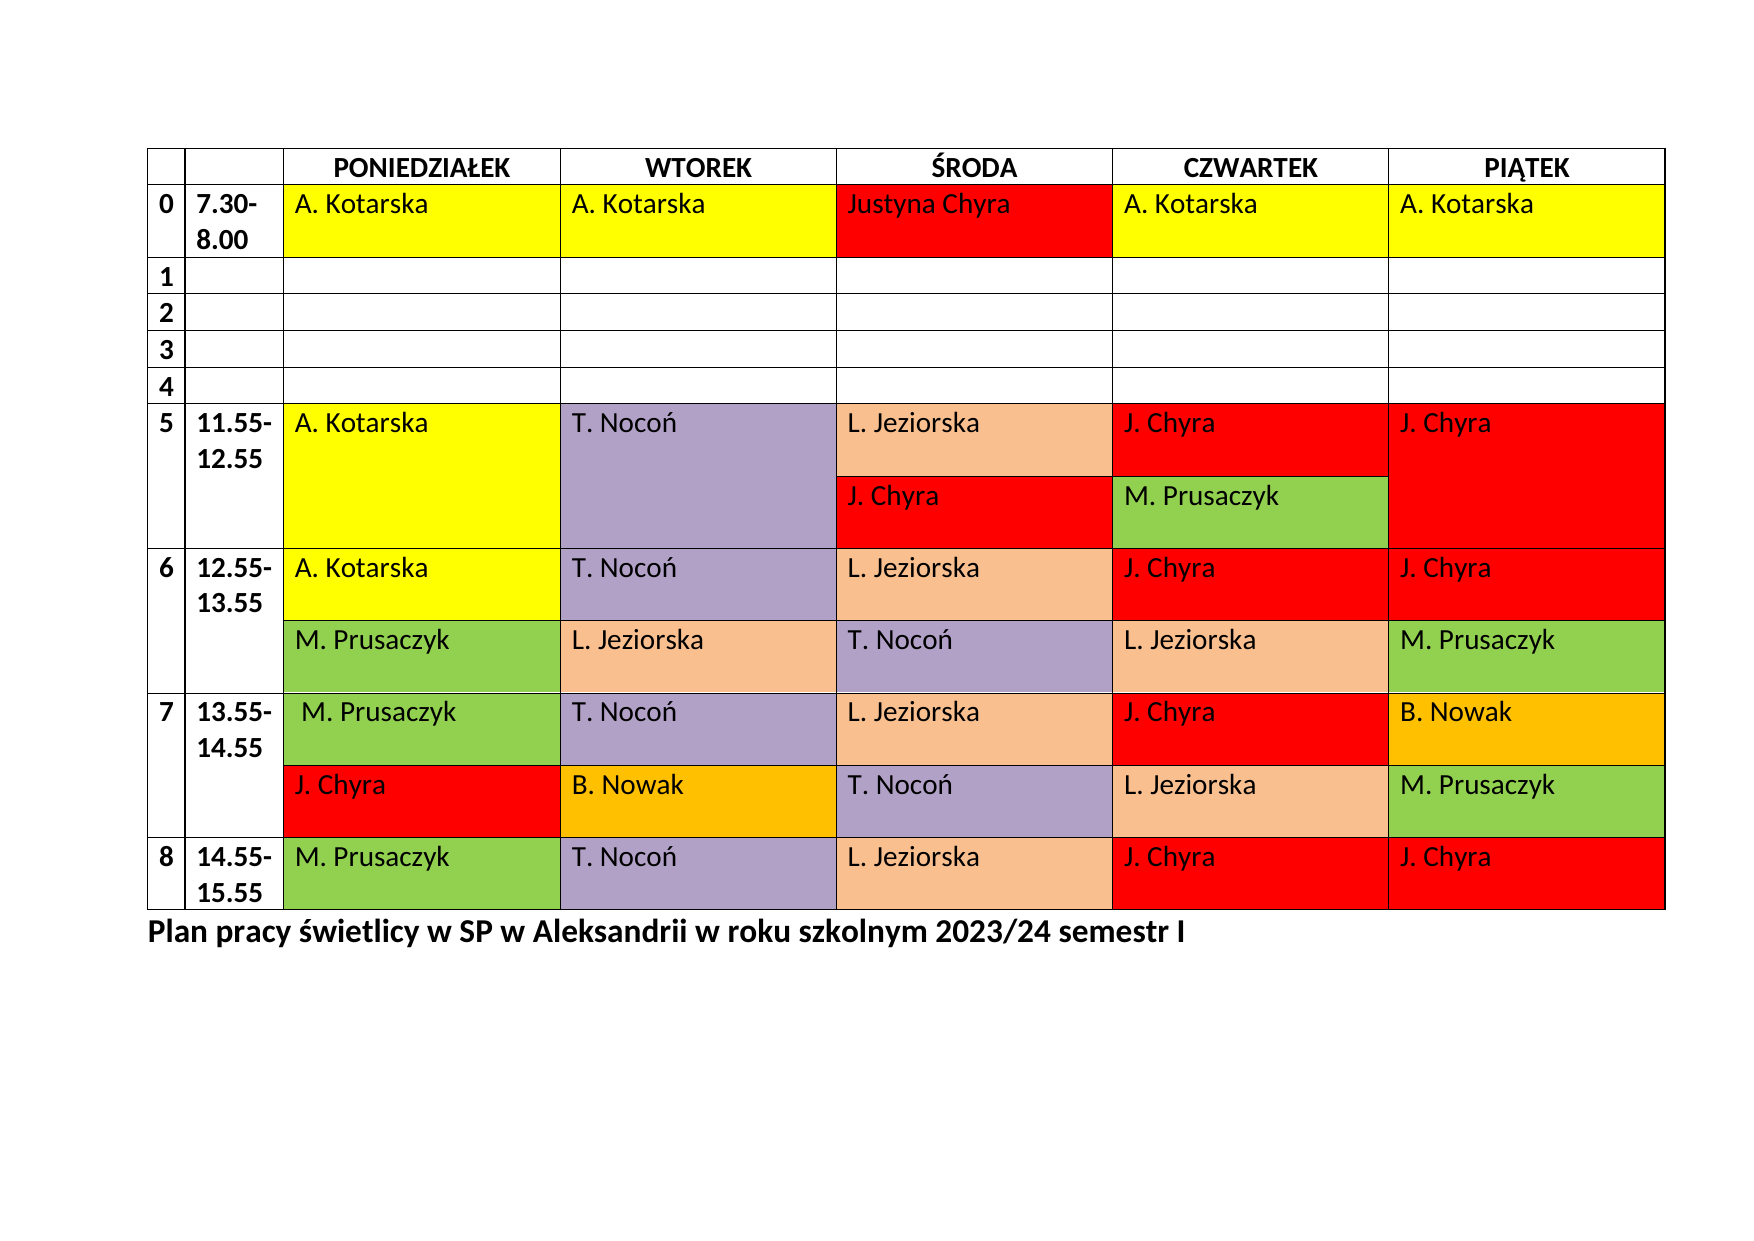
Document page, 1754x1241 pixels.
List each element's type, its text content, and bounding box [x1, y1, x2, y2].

table_cell 4 [148, 368, 184, 403]
table_cell J. Chyra [837, 477, 1112, 548]
table_cell J. Chyra [1389, 838, 1664, 909]
table_cell [186, 331, 283, 367]
table_header [186, 149, 283, 184]
table_cell M. Prusaczyk [1389, 766, 1664, 837]
table_cell B. Nowak [561, 766, 836, 837]
table_cell [561, 368, 836, 403]
text Plan pracy świetlicy w SP w Aleksandrii w roku szkolnym 2023/24 semestr I [148, 910, 1606, 951]
table_cell [837, 258, 1112, 293]
table_cell [837, 294, 1112, 330]
table_cell M. Prusaczyk [284, 621, 560, 692]
table_cell M. Prusaczyk [1113, 477, 1388, 548]
table_cell M. Prusaczyk [284, 694, 560, 765]
table_cell T. Nocoń [561, 549, 836, 620]
table_cell 1 [148, 258, 184, 293]
table_cell [1389, 368, 1664, 403]
table_cell 2 [148, 294, 184, 330]
table_cell [284, 294, 560, 330]
table_cell T. Nocoń [837, 621, 1112, 692]
table_cell [1389, 331, 1664, 367]
table_cell T. Nocoń [561, 404, 836, 548]
table_cell J. Chyra [1389, 404, 1664, 548]
table_cell J. Chyra [1113, 404, 1388, 476]
table_cell [837, 368, 1112, 403]
table_cell 5 [148, 404, 184, 548]
table_cell A. Kotarska [284, 185, 560, 257]
table_cell [1113, 368, 1388, 403]
table_cell [284, 331, 560, 367]
table_cell 8 [148, 838, 184, 909]
table_cell 11.55- 12.55 [186, 404, 283, 548]
table_cell 14.55- 15.55 [186, 838, 283, 909]
table_cell [561, 294, 836, 330]
table_header PIĄTEK [1389, 149, 1664, 184]
table_cell A. Kotarska [561, 185, 836, 257]
table_cell [186, 258, 283, 293]
table_cell [1389, 258, 1664, 293]
table_cell A. Kotarska [1389, 185, 1664, 257]
table_cell [1113, 331, 1388, 367]
table_cell T. Nocoń [561, 838, 836, 909]
table_cell 7.30- 8.00 [186, 185, 283, 257]
table_cell J. Chyra [1113, 694, 1388, 765]
table_cell M. Prusaczyk [284, 838, 560, 909]
table_cell [186, 368, 283, 403]
table_header ŚRODA [837, 149, 1112, 184]
table_cell [186, 294, 283, 330]
table_cell L. Jeziorska [1113, 766, 1388, 837]
table_cell [1113, 294, 1388, 330]
table_cell L. Jeziorska [837, 404, 1112, 476]
table_cell T. Nocoń [561, 694, 836, 765]
table_cell [1113, 258, 1388, 293]
table_header [148, 149, 184, 184]
table_cell Justyna Chyra [837, 185, 1112, 257]
table_cell 13.55- 14.55 [186, 694, 283, 837]
table_cell B. Nowak [1389, 694, 1664, 765]
table_cell [837, 331, 1112, 367]
table_cell J. Chyra [1113, 838, 1388, 909]
table_cell 0 [148, 185, 184, 257]
table_cell [1389, 294, 1664, 330]
table_cell [561, 331, 836, 367]
table_cell L. Jeziorska [837, 838, 1112, 909]
table_header CZWARTEK [1113, 149, 1388, 184]
table_cell 12.55- 13.55 [186, 549, 283, 692]
table_cell M. Prusaczyk [1389, 621, 1664, 692]
table_cell T. Nocoń [837, 766, 1112, 837]
table_cell 6 [148, 549, 184, 692]
table_cell J. Chyra [1389, 549, 1664, 620]
table_cell J. Chyra [1113, 549, 1388, 620]
table_cell 3 [148, 331, 184, 367]
table_cell L. Jeziorska [1113, 621, 1388, 692]
table_cell A. Kotarska [284, 549, 560, 620]
table_cell A. Kotarska [1113, 185, 1388, 257]
table_header WTOREK [561, 149, 836, 184]
table_cell [284, 258, 560, 293]
table_cell [284, 368, 560, 403]
table_cell L. Jeziorska [561, 621, 836, 692]
table_cell J. Chyra [284, 766, 560, 837]
table_cell L. Jeziorska [837, 694, 1112, 765]
table_cell 7 [148, 694, 184, 837]
table_header PONIEDZIAŁEK [284, 149, 560, 184]
table_cell A. Kotarska [284, 404, 560, 548]
table_cell L. Jeziorska [837, 549, 1112, 620]
table_cell [561, 258, 836, 293]
